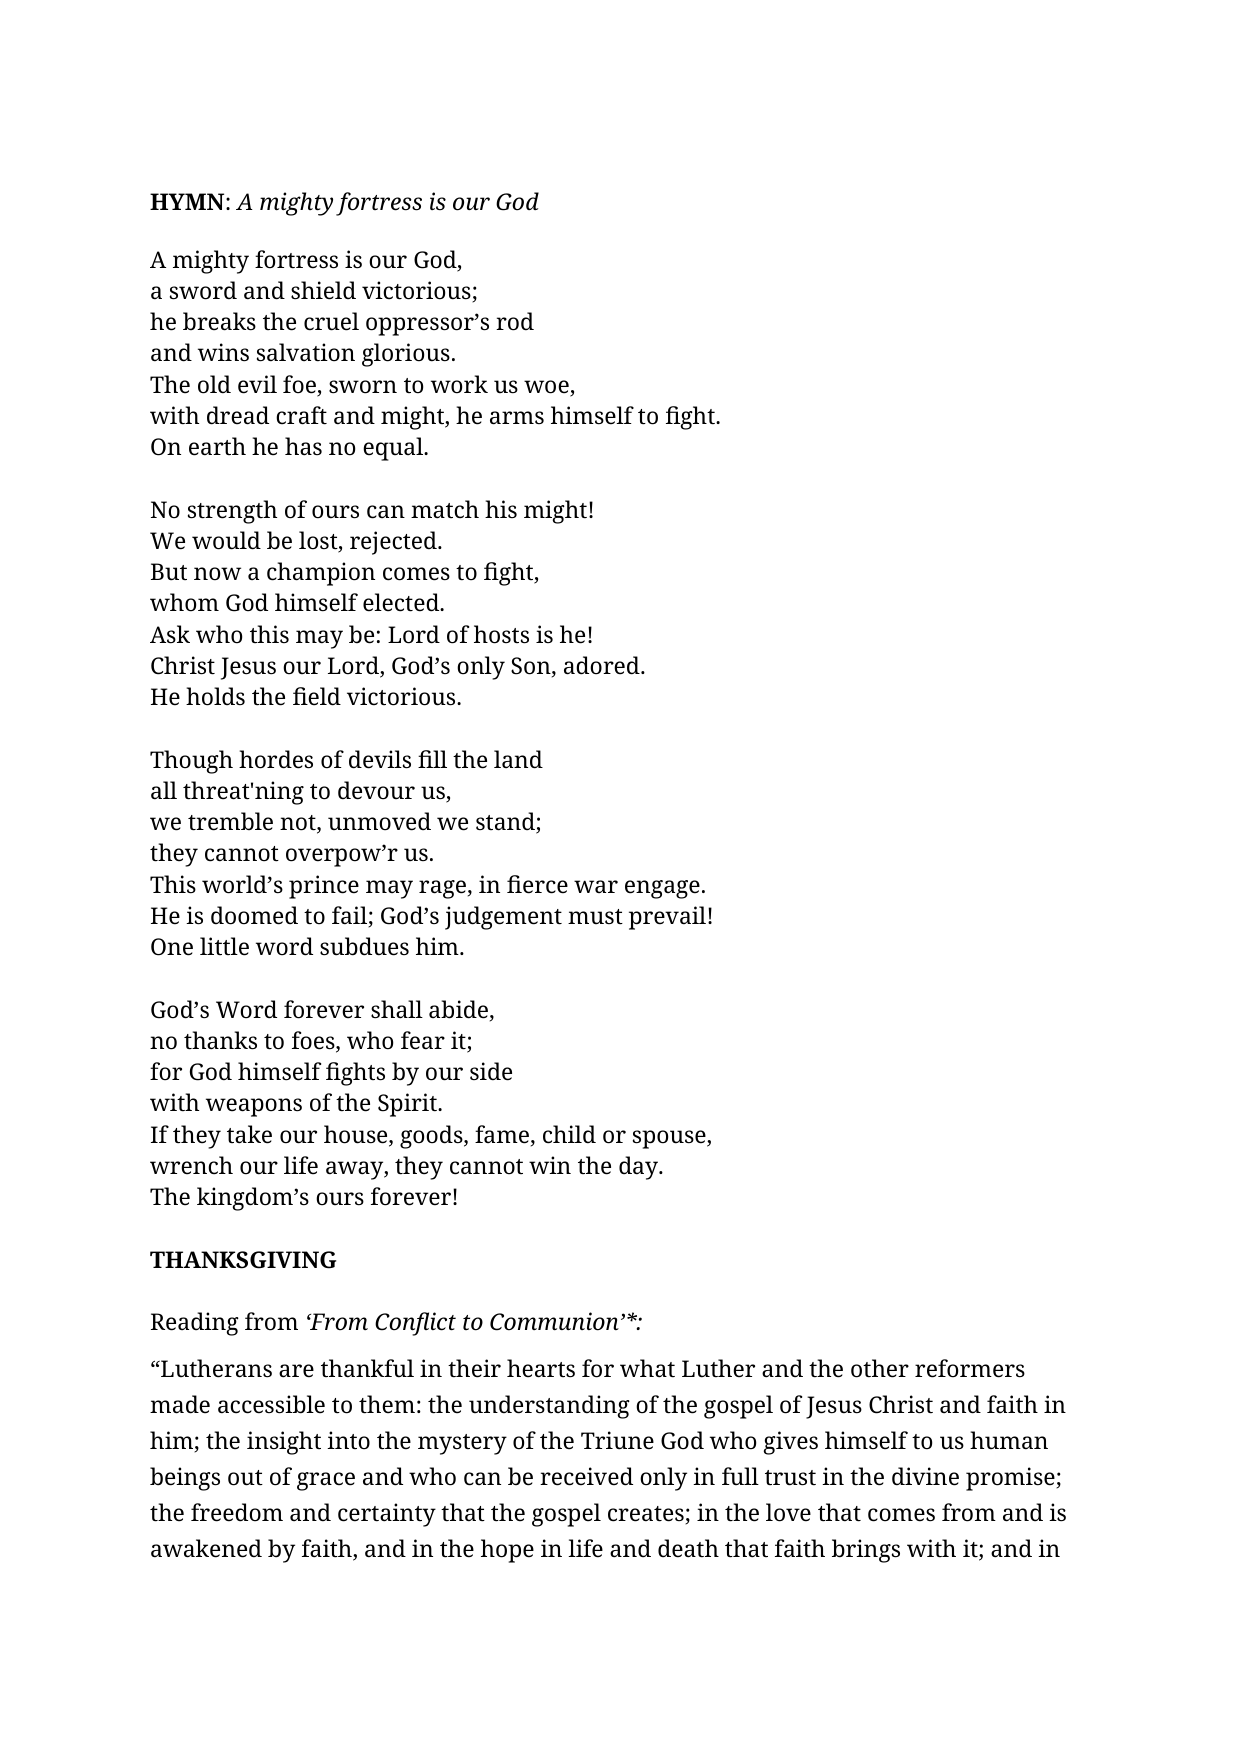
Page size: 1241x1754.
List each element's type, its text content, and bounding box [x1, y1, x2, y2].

text A mighty fortress is our God, [150, 243, 1090, 275]
text no thanks to foes, who fear it; [150, 1025, 1090, 1056]
text The old evil foe, sworn to work us woe, [150, 368, 1090, 400]
text with dread craft and might, he arms himself to fight. [150, 400, 1090, 431]
text The kingdom’s ours forever! [150, 1181, 1090, 1212]
text One little word subdues him. [150, 931, 1090, 962]
text all threat'ning to devour us, [150, 775, 1090, 806]
text We would be lost, rejected. [150, 525, 1090, 556]
text Ask who this may be: Lord of hosts is he! [150, 618, 1090, 650]
text HYMN: A mighty fortress is our God [150, 186, 1090, 217]
text wrench our life away, they cannot win the day. [150, 1150, 1090, 1181]
text a sword and shield victorious; [150, 275, 1090, 306]
text If they take our house, goods, fame, child or spouse, [150, 1118, 1090, 1150]
text He is doomed to fail; God’s judgement must prevail! [150, 900, 1090, 931]
text God’s Word forever shall abide, [150, 993, 1090, 1025]
text whom God himself elected. [150, 587, 1090, 618]
text and wins salvation glorious. [150, 337, 1090, 368]
text with weapons of the Spirit. [150, 1087, 1090, 1118]
text He holds the field victorious. [150, 681, 1090, 712]
text No strength of ours can match his might! [150, 493, 1090, 525]
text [150, 1353, 1090, 1564]
text for God himself fights by our side [150, 1056, 1090, 1087]
text they cannot overpow’r us. [150, 837, 1090, 868]
text But now a champion comes to fight, [150, 556, 1090, 587]
text On earth he has no equal. [150, 431, 1090, 462]
text Though hordes of devils fill the land [150, 743, 1090, 775]
text THANKSGIVING [150, 1243, 1090, 1275]
text This world’s prince may rage, in fierce war engage. [150, 868, 1090, 900]
text he breaks the cruel oppressor’s rod [150, 306, 1090, 337]
text Reading from ‘From Conflict to Communion’*: [150, 1306, 1090, 1337]
text we tremble not, unmoved we stand; [150, 806, 1090, 837]
text Christ Jesus our Lord, God’s only Son, adored. [150, 650, 1090, 681]
